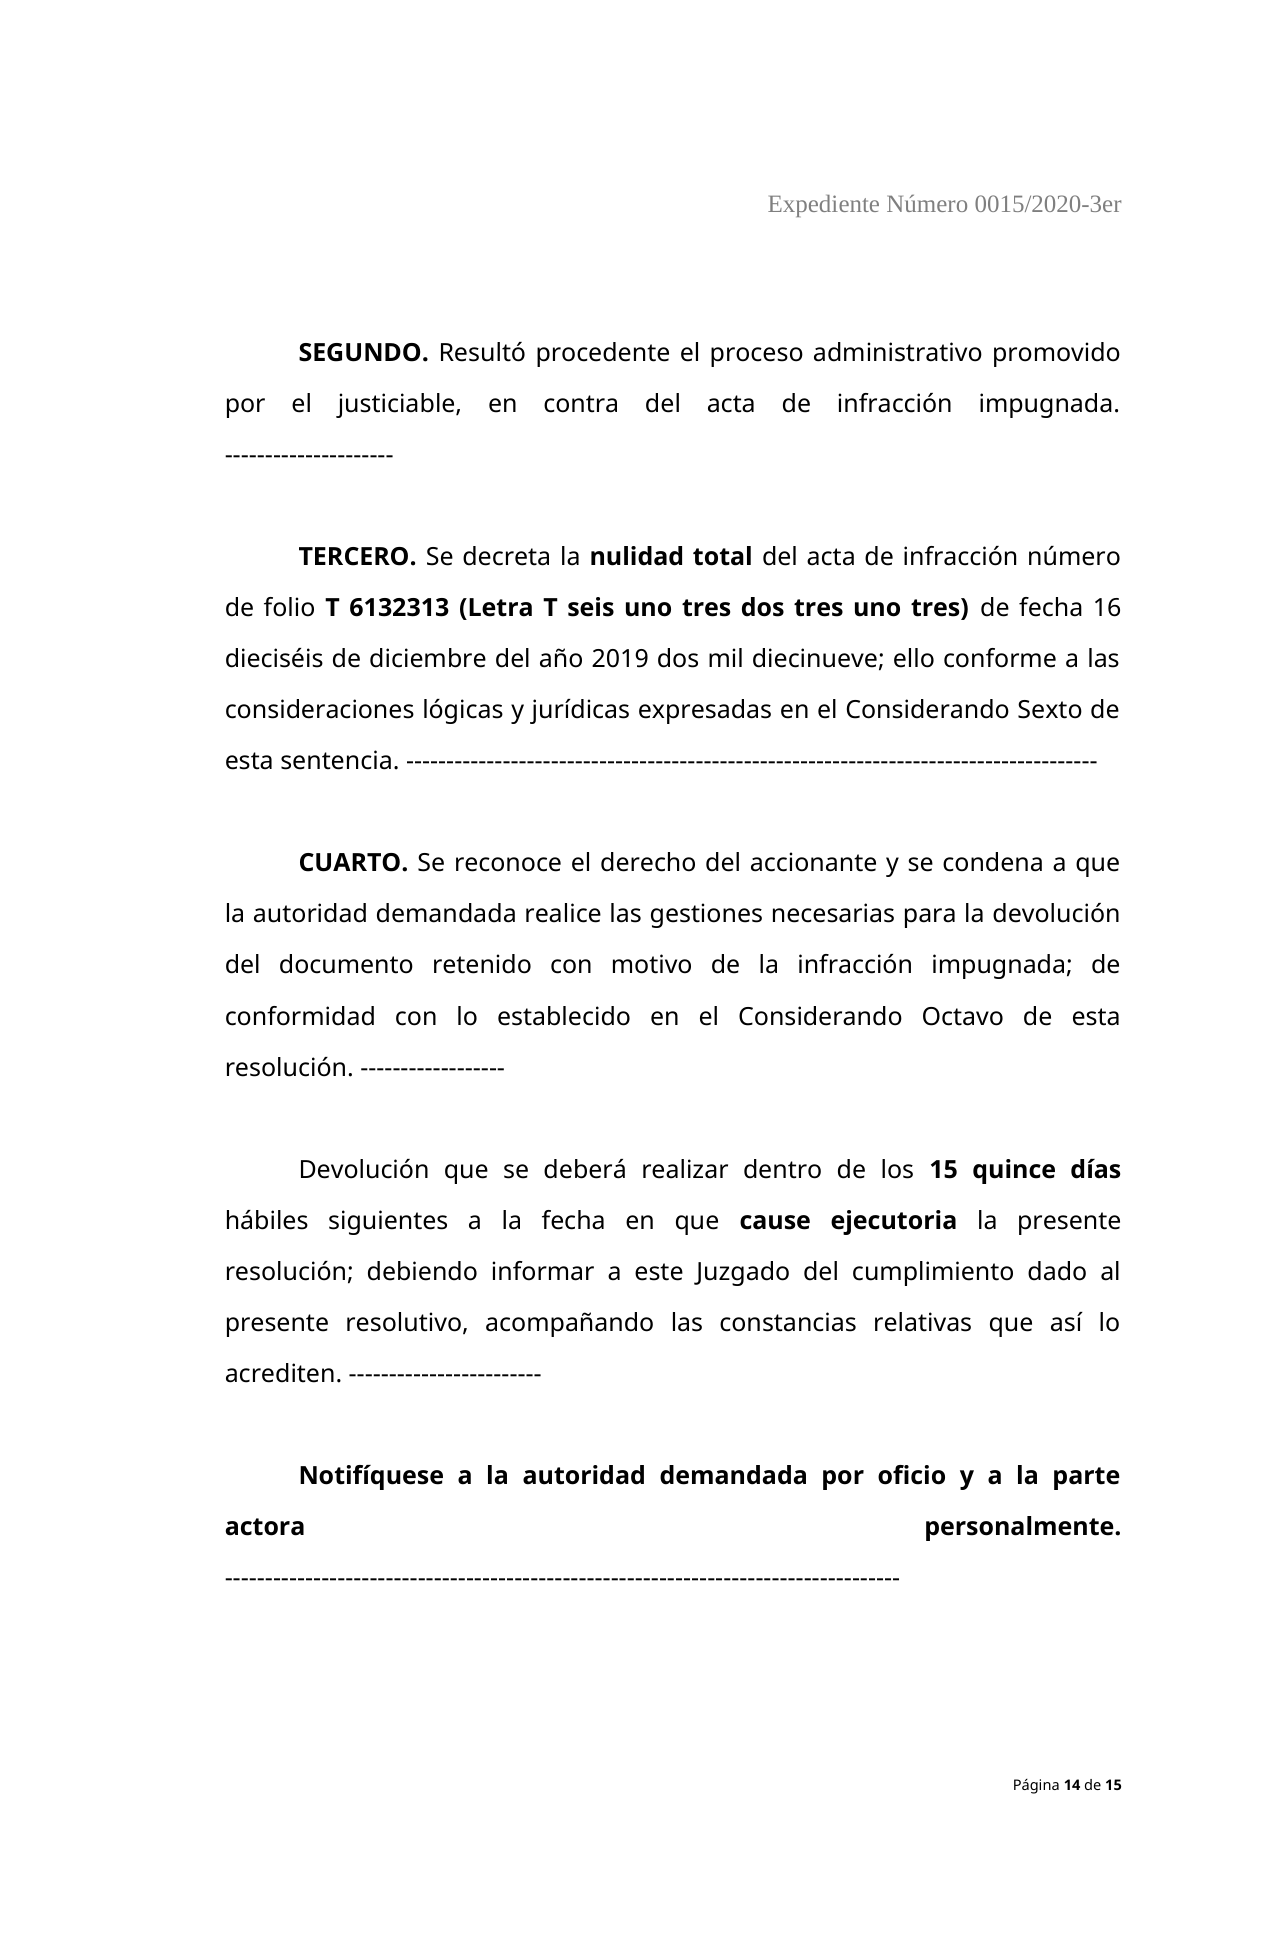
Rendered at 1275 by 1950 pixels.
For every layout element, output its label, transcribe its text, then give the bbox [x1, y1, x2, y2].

text CUARTO. Se reconoce el derecho del accionante y se condena a que la autoridad demandada realice las gestiones necesarias para la devolución del documento retenido con motivo de la infracción impugnada; de conformidad con lo establecido en el Considerando Octavo de esta resolución. ------------------ [224, 845, 1121, 1083]
text Devolución que se deberá realizar dentro de los 15 quince días hábiles siguientes a la fecha en que cause ejecutoria la presente resolución; debiendo informar a este Juzgado del cumplimiento dado al presente resolutivo, acompañando las constancias relativas que así lo acrediten. ------------------------ [224, 1151, 1121, 1389]
text TERCERO. Se decreta la nulidad total del acta de infracción número de folio T 6132313 (Letra T seis uno tres dos tres uno tres) de fecha 16 dieciséis de diciembre del año 2019 dos mil diecinueve; ello conforme a las consideraciones lógicas y jurídicas expresadas en el Considerando Sexto de esta sentencia. -------------------------------------------------------------------------------------- [224, 539, 1121, 777]
text Notifíquese a la autoridad demandada por oficio y a la parte actora personalmente. ------------------------------------------------------------------------------------ [224, 1457, 1121, 1594]
text SEGUNDO. Resultó procedente el proceso administrativo promovido por el justiciable, en contra del acta de infracción impugnada. --------------------- [224, 334, 1121, 471]
